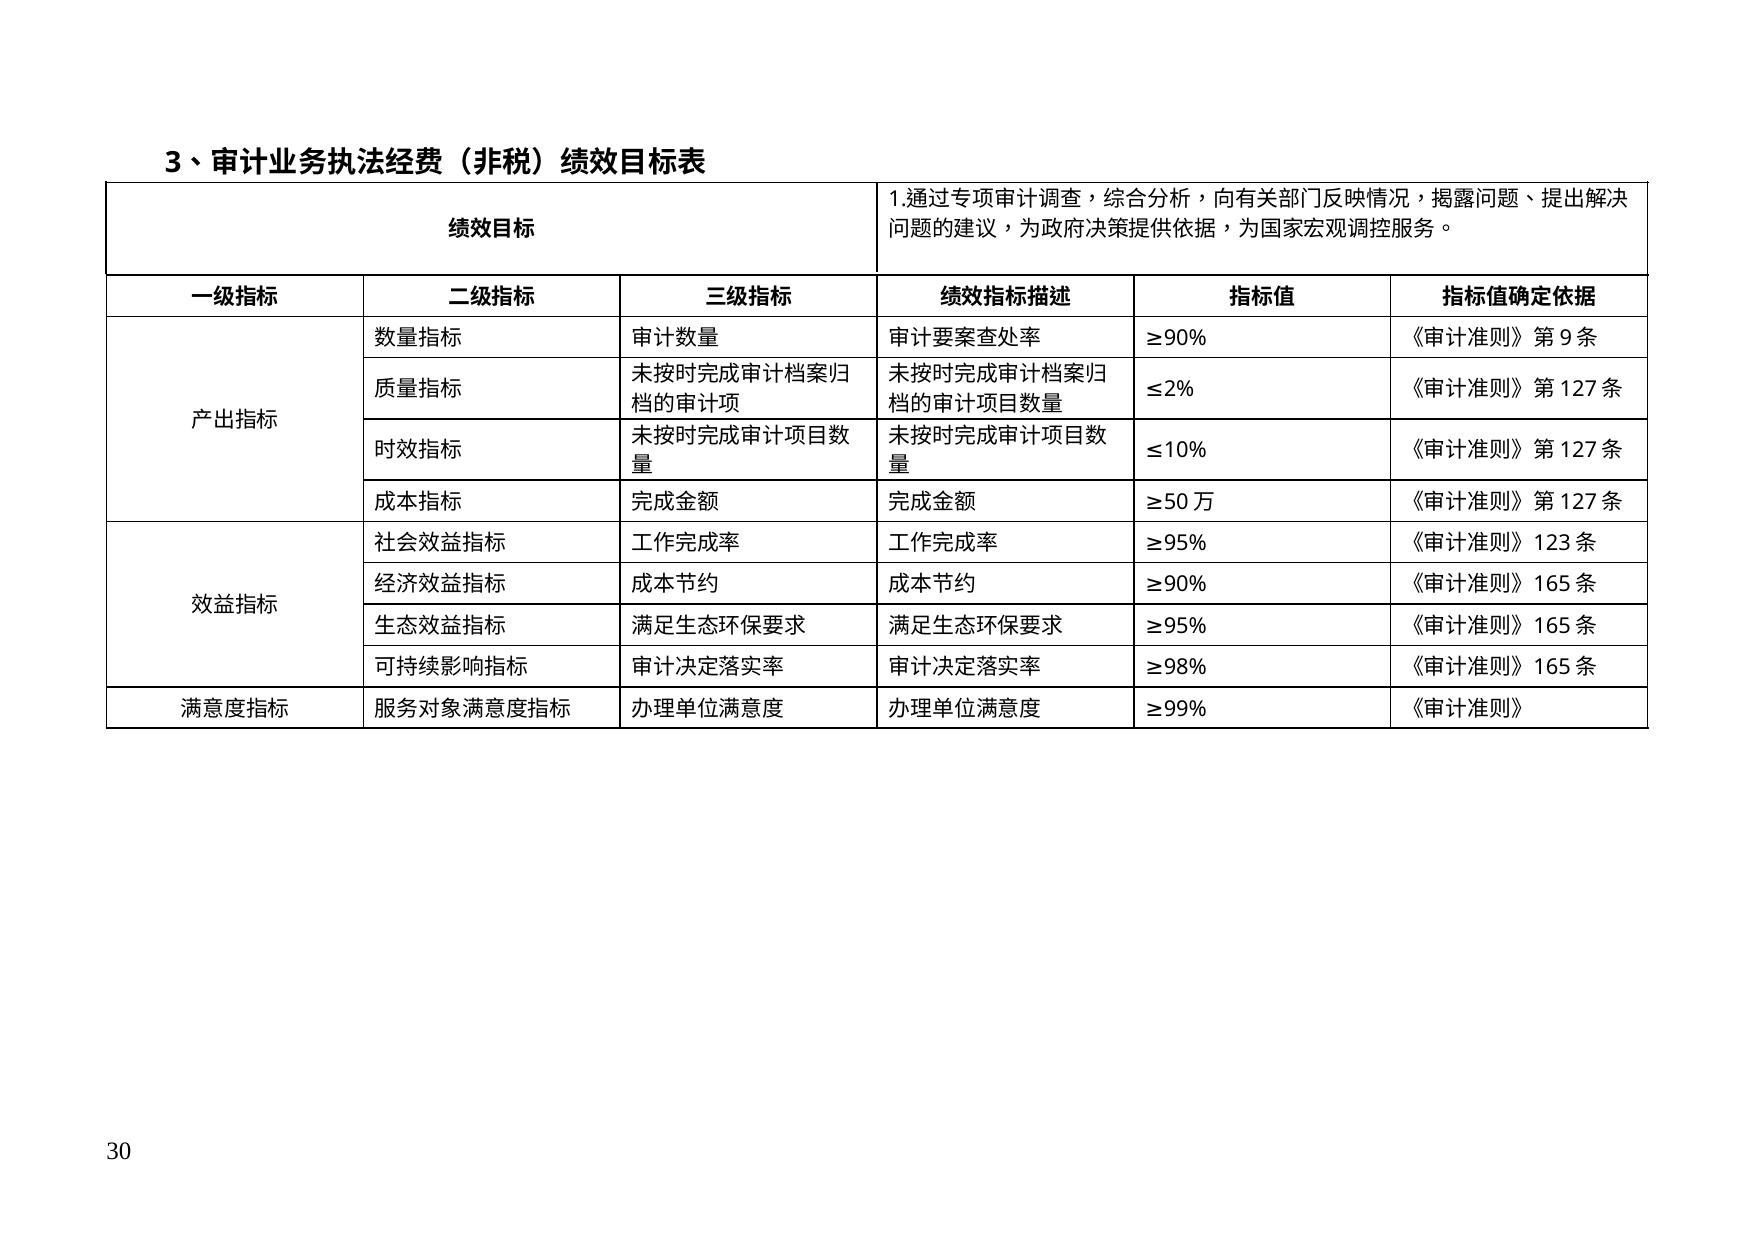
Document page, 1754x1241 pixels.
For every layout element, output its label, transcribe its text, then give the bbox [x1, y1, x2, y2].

table_cell 办理单位满意度 [621, 688, 876, 727]
table_cell ≥99% [1135, 688, 1390, 727]
table_cell ≤2% [1135, 358, 1390, 418]
table_cell 经济效益指标 [364, 563, 619, 603]
table_header 二级指标 [364, 276, 619, 316]
table_cell 质量指标 [364, 358, 619, 418]
table_cell 未按时完成审计档案归档的审计项目数量 [878, 358, 1133, 418]
table_cell 可持续影响指标 [364, 646, 619, 686]
table_header 绩效目标 [107, 183, 876, 272]
table_cell 《审计准则》165条 [1391, 563, 1647, 603]
table_cell 完成金额 [878, 481, 1133, 521]
table_cell 成本节约 [878, 563, 1133, 603]
table_cell 《审计准则》第127条 [1391, 420, 1647, 479]
table_cell 满意度指标 [107, 688, 363, 727]
table_cell 生态效益指标 [364, 605, 619, 644]
table_cell 《审计准则》 [1391, 688, 1647, 727]
table_cell 完成金额 [621, 481, 876, 521]
table_cell 社会效益指标 [364, 522, 619, 562]
table_cell 未按时完成审计项目数量 [621, 420, 876, 479]
table_cell 满足生态环保要求 [621, 605, 876, 644]
table_header 指标值 [1135, 276, 1390, 316]
table_cell 满足生态环保要求 [878, 605, 1133, 644]
table_header 指标值确定依据 [1391, 276, 1647, 316]
text 3、审计业务执法经费（非税）绩效目标表 [106, 142, 1648, 181]
table_cell ≥95% [1135, 522, 1390, 562]
table_cell 《审计准则》165条 [1391, 605, 1647, 644]
table_cell ≥50万 [1135, 481, 1390, 521]
table_cell ≤10% [1135, 420, 1390, 479]
table_cell 未按时完成审计档案归档的审计项 [621, 358, 876, 418]
table_header 绩效指标描述 [878, 276, 1133, 316]
table_cell 《审计准则》第9条 [1391, 317, 1647, 357]
table_cell 效益指标 [107, 522, 363, 686]
table_cell 《审计准则》第127条 [1391, 481, 1647, 521]
table_cell 《审计准则》123条 [1391, 522, 1647, 562]
table_header 三级指标 [621, 276, 876, 316]
table_cell 服务对象满意度指标 [364, 688, 619, 727]
table_cell ≥98% [1135, 646, 1390, 686]
table_cell 审计数量 [621, 317, 876, 357]
table_cell 审计要案查处率 [878, 317, 1133, 357]
table_cell ≥90% [1135, 563, 1390, 603]
table_cell 工作完成率 [878, 522, 1133, 562]
table_cell 数量指标 [364, 317, 619, 357]
table_cell 《审计准则》165条 [1391, 646, 1647, 686]
table_header 一级指标 [107, 276, 363, 316]
table_cell ≥95% [1135, 605, 1390, 644]
table_cell 产出指标 [107, 317, 363, 521]
table_cell 时效指标 [364, 420, 619, 479]
table_cell 工作完成率 [621, 522, 876, 562]
table_cell 《审计准则》第127条 [1391, 358, 1647, 418]
table_cell 未按时完成审计项目数量 [878, 420, 1133, 479]
table_cell ≥90% [1135, 317, 1390, 357]
table_cell 审计决定落实率 [621, 646, 876, 686]
table_cell 审计决定落实率 [878, 646, 1133, 686]
table_cell 成本节约 [621, 563, 876, 603]
table_header 1.通过专项审计调查，综合分析，向有关部门反映情况，揭露问题、提出解决问题的建议，为政府决策提供依据，为国家宏观调控服务。 [878, 183, 1647, 272]
table_cell 办理单位满意度 [878, 688, 1133, 727]
table_cell 成本指标 [364, 481, 619, 521]
